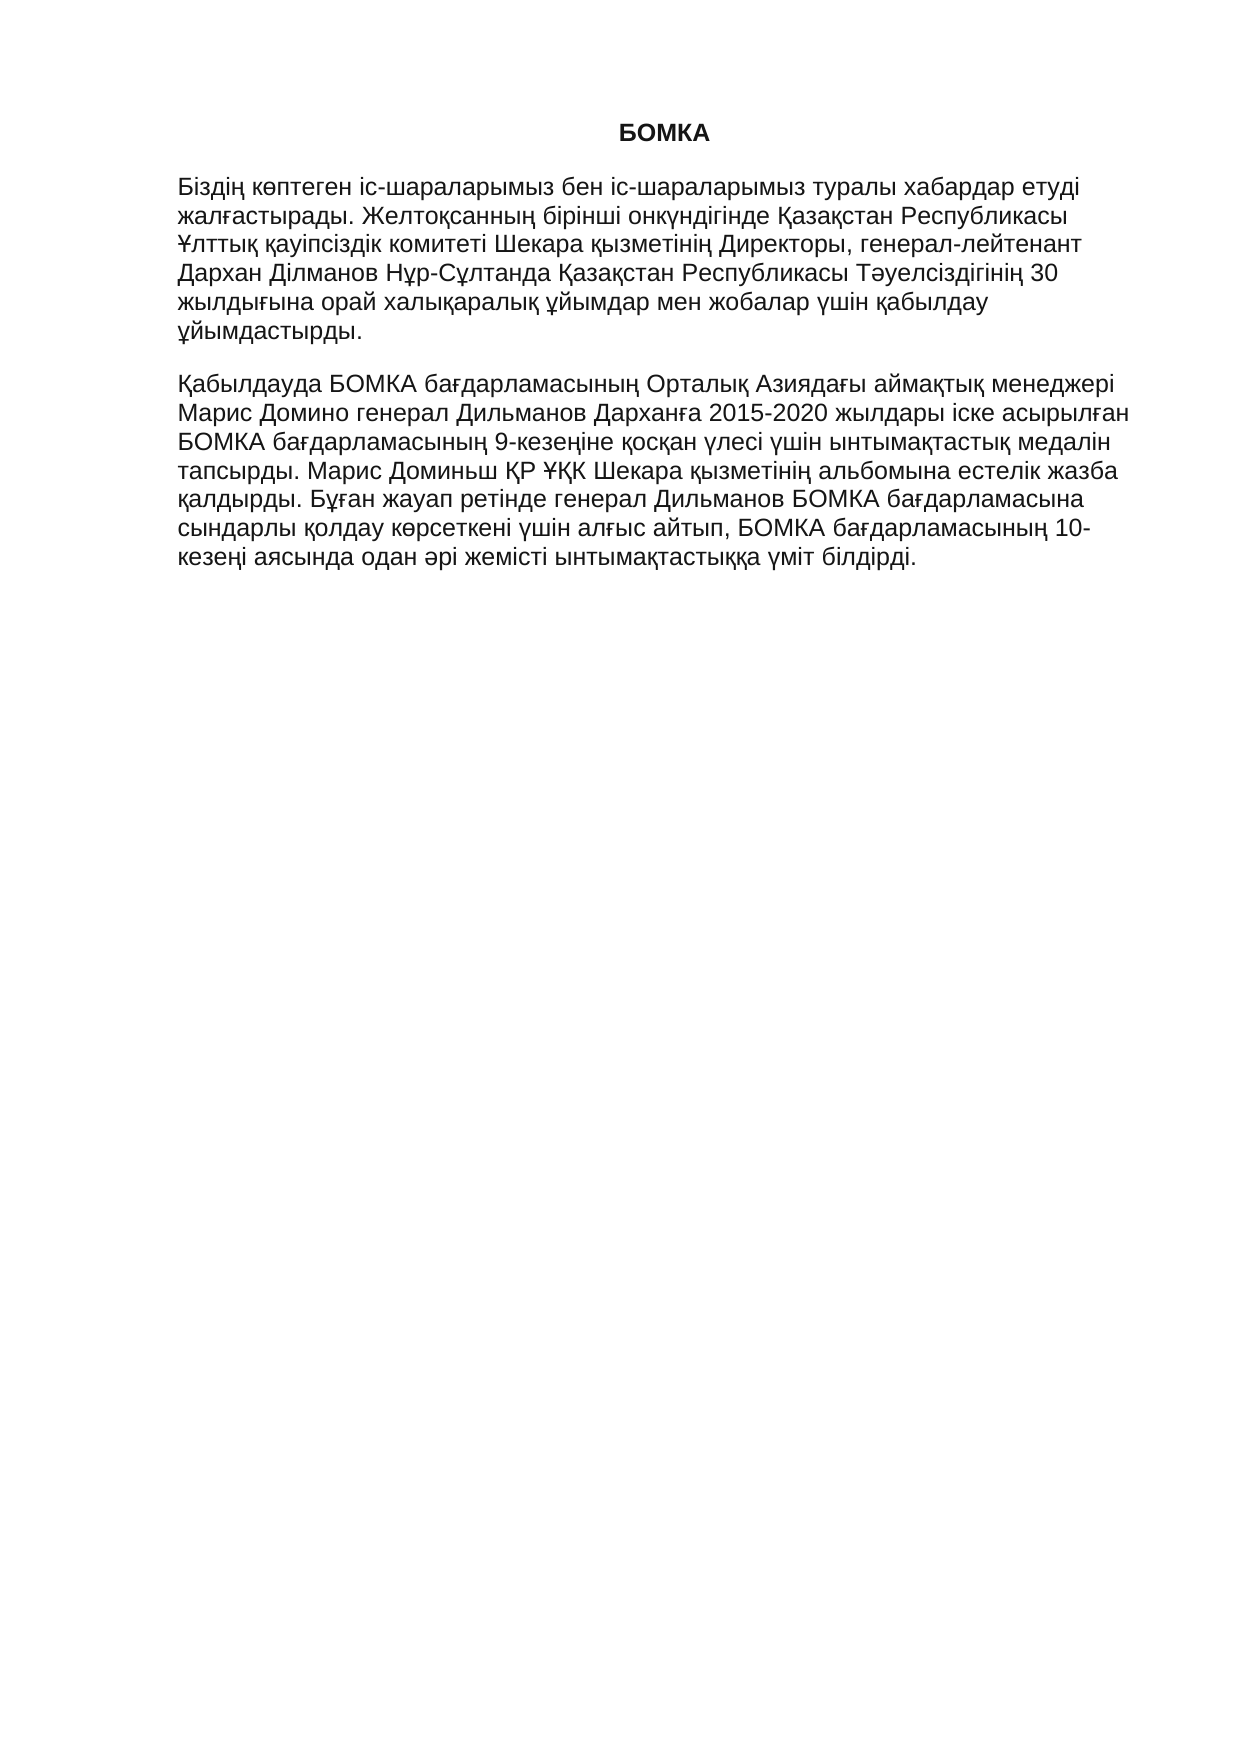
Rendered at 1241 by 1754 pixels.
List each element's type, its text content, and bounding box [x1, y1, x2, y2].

text Біздің көптеген іс-шараларымыз бен іс-шараларымыз туралы хабардар етуді жалғастырады. Желтоқсанның бірінші онкүндігінде Қазақстан Республикасы Ұлттық қауіпсіздік комитеті Шекара қызметінің Директоры, генерал-лейтенант Дархан Ділманов Нұр-Сұлтанда Қазақстан Республикасы Тәуелсіздігінің 30 жылдығына орай халықаралық ұйымдар мен жобалар үшін қабылдау ұйымдастырды. [177, 172, 1152, 344]
text БОМКА [177, 118, 1152, 147]
text Қабылдауда БОМКА бағдарламасының Орталық Азиядағы аймақтық менеджері Марис Домино генерал Дильманов Дарханға 2015-2020 жылдары іске асырылған БОМКА бағдарламасының 9-кезеңіне қосқан үлесі үшін ынтымақтастық медалін тапсырды. Марис Доминьш ҚР ҰҚК Шекара қызметінің альбомына естелік жазба қалдырды. Бұған жауап ретінде генерал Дильманов БОМКА бағдарламасына сындарлы қолдау көрсеткені үшін алғыс айтып, БОМКА бағдарламасының 10-кезеңі аясында одан әрі жемісті ынтымақтастыққа үміт білдірді. [177, 369, 1152, 571]
